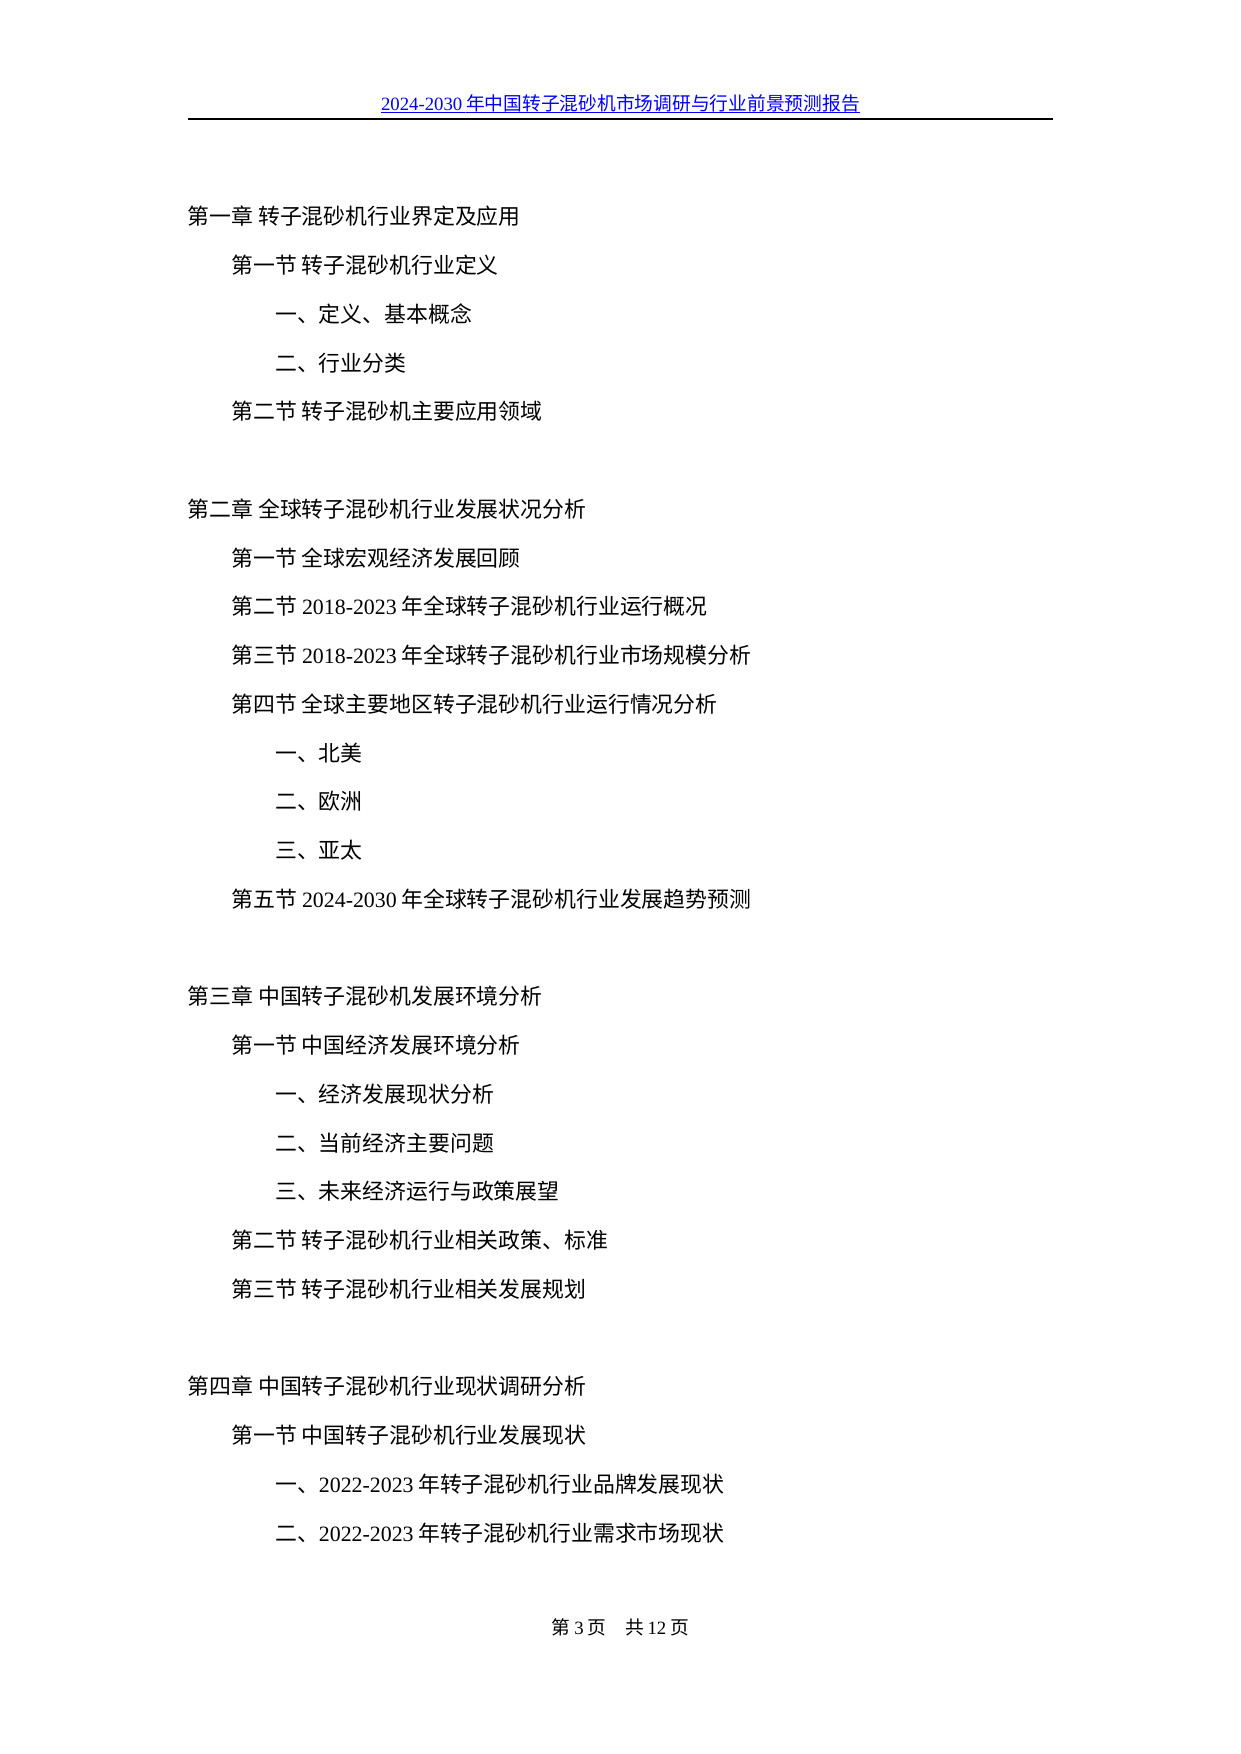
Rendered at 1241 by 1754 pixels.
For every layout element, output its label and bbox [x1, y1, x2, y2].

text [187, 150, 1053, 1548]
